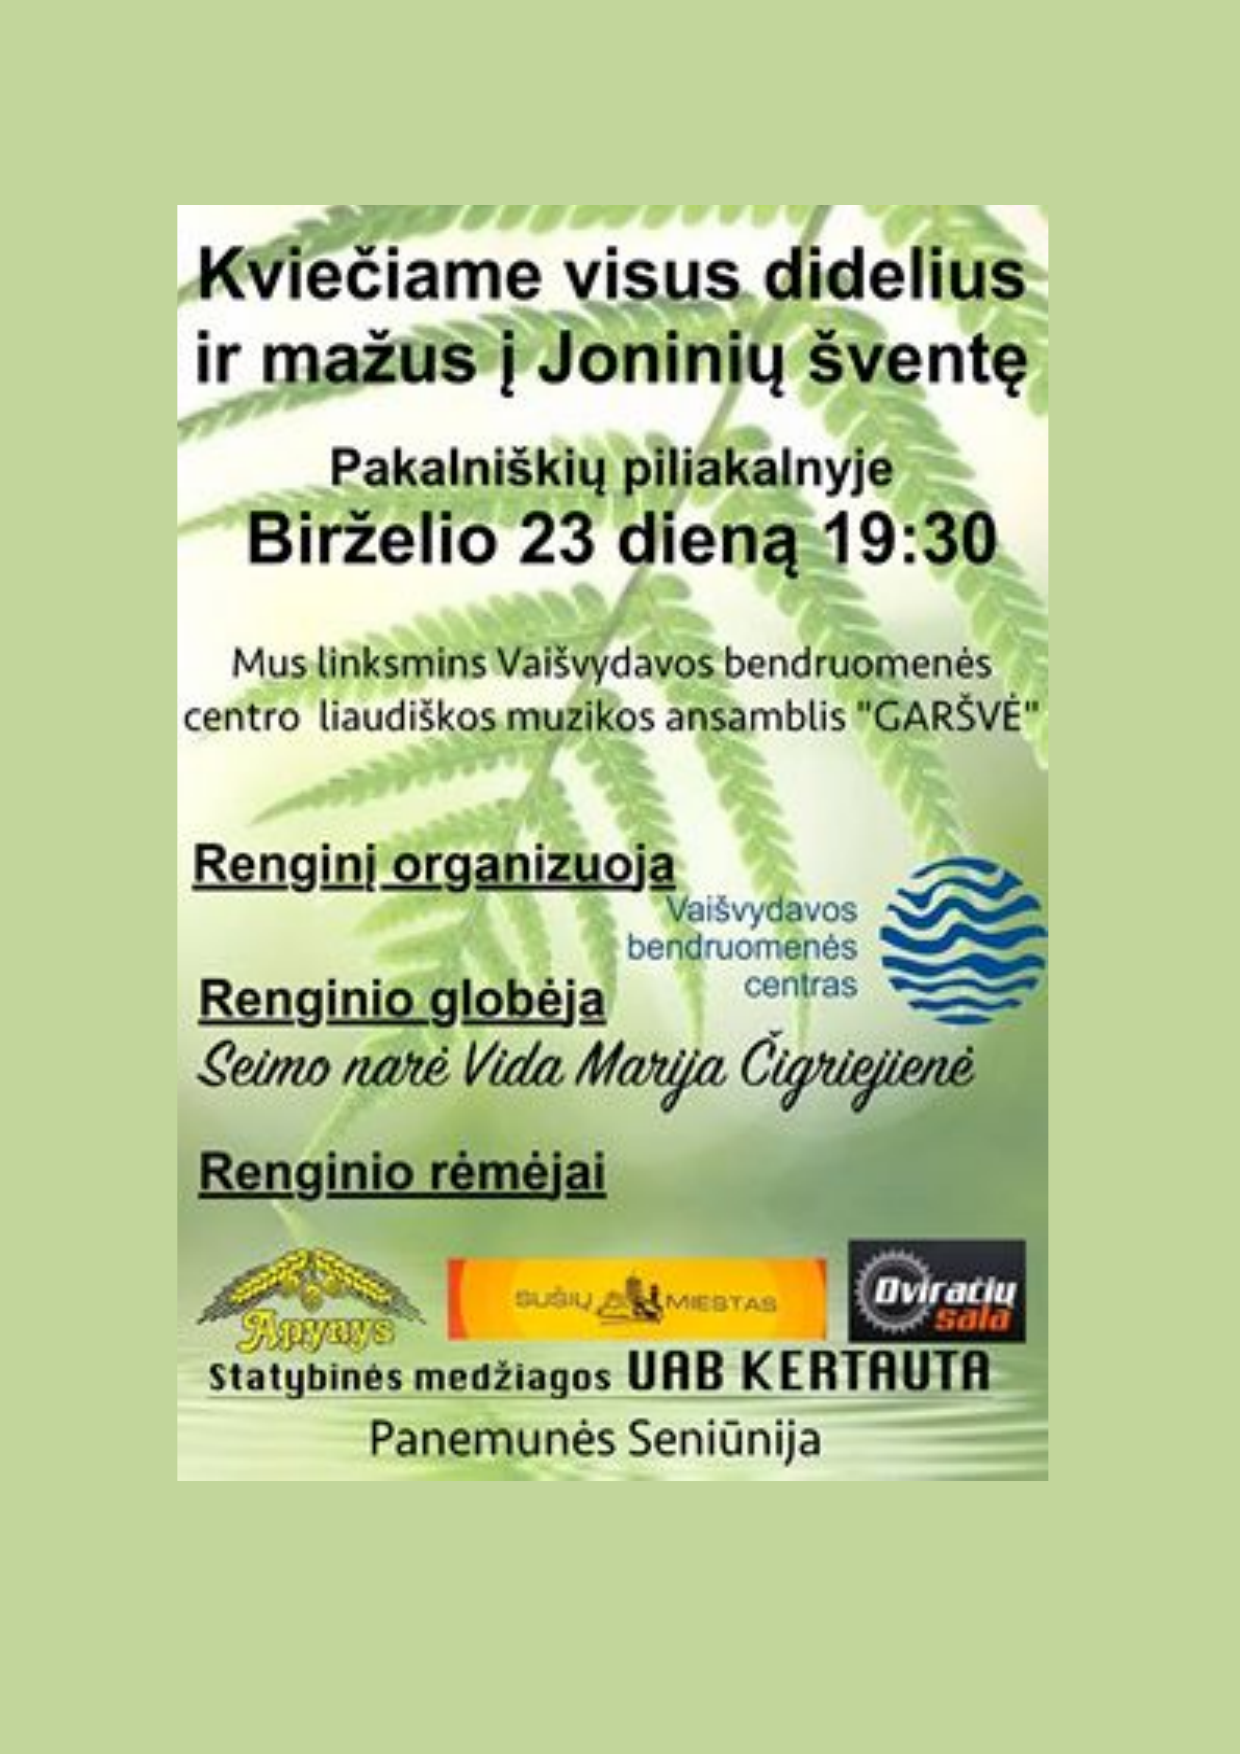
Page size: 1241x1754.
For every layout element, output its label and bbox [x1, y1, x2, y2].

picture [177, 205, 1049, 1481]
